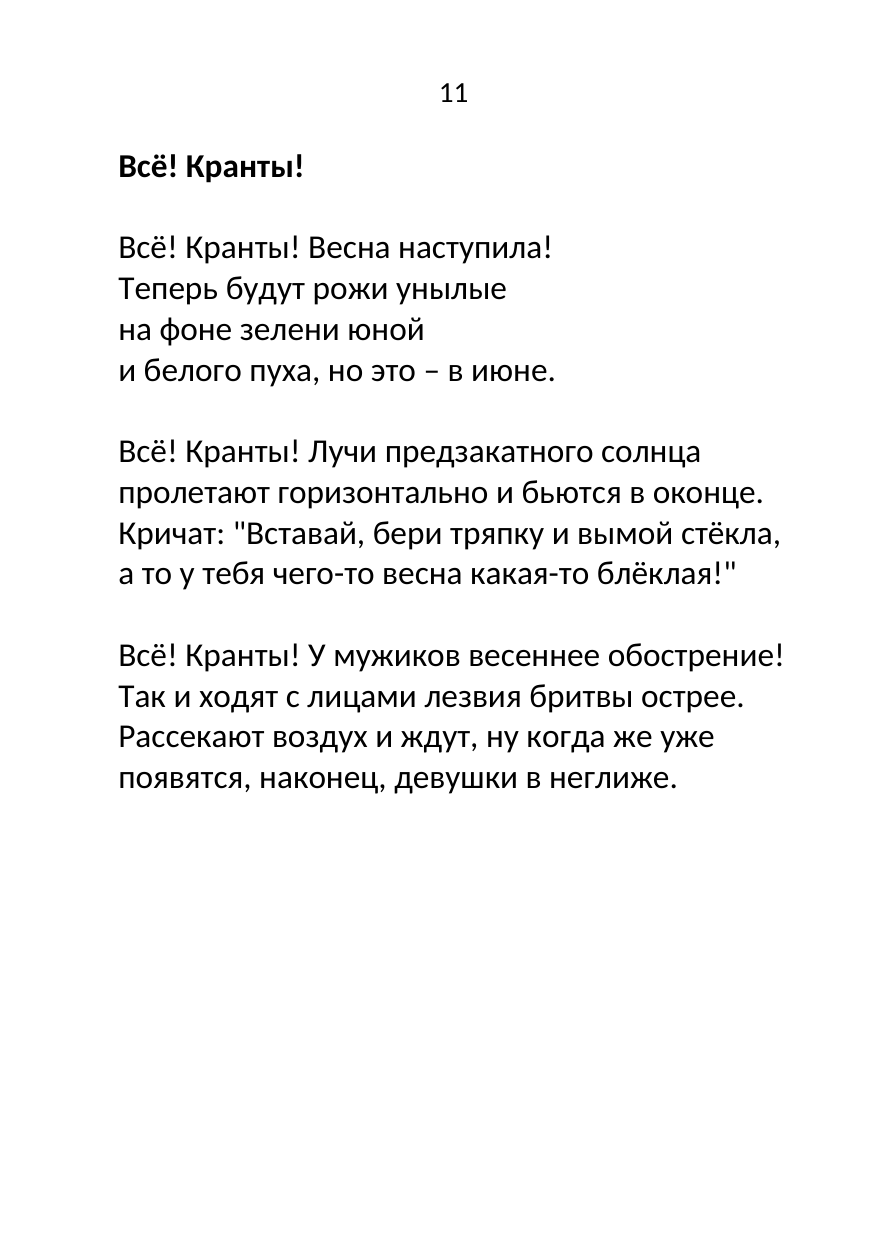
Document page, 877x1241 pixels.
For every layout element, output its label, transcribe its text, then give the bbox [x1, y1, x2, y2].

text и белого пуха, но это – в июне. [118, 349, 788, 389]
text Кричат: "Вставай, бери тряпку и вымой стёкла, [118, 512, 788, 552]
text Всё! Кранты! Весна наступила! [118, 227, 788, 267]
text а то у тебя чего-то весна какая-то блёклая!" [118, 552, 788, 593]
text Теперь будут рожи унылые [118, 267, 788, 308]
text Всё! Кранты! [118, 145, 788, 186]
text на фоне зелени юной [118, 308, 788, 349]
text Всё! Кранты! Лучи предзакатного солнца [118, 430, 788, 471]
text Так и ходят с лицами лезвия бритвы острее. [118, 674, 788, 715]
text Всё! Кранты! У мужиков весеннее обострение! [118, 634, 788, 674]
text появятся, наконец, девушки в неглиже. [118, 756, 788, 797]
text пролетают горизонтально и бьются в оконце. [118, 471, 788, 512]
text Рассекают воздух и ждут, ну когда же уже [118, 715, 788, 756]
